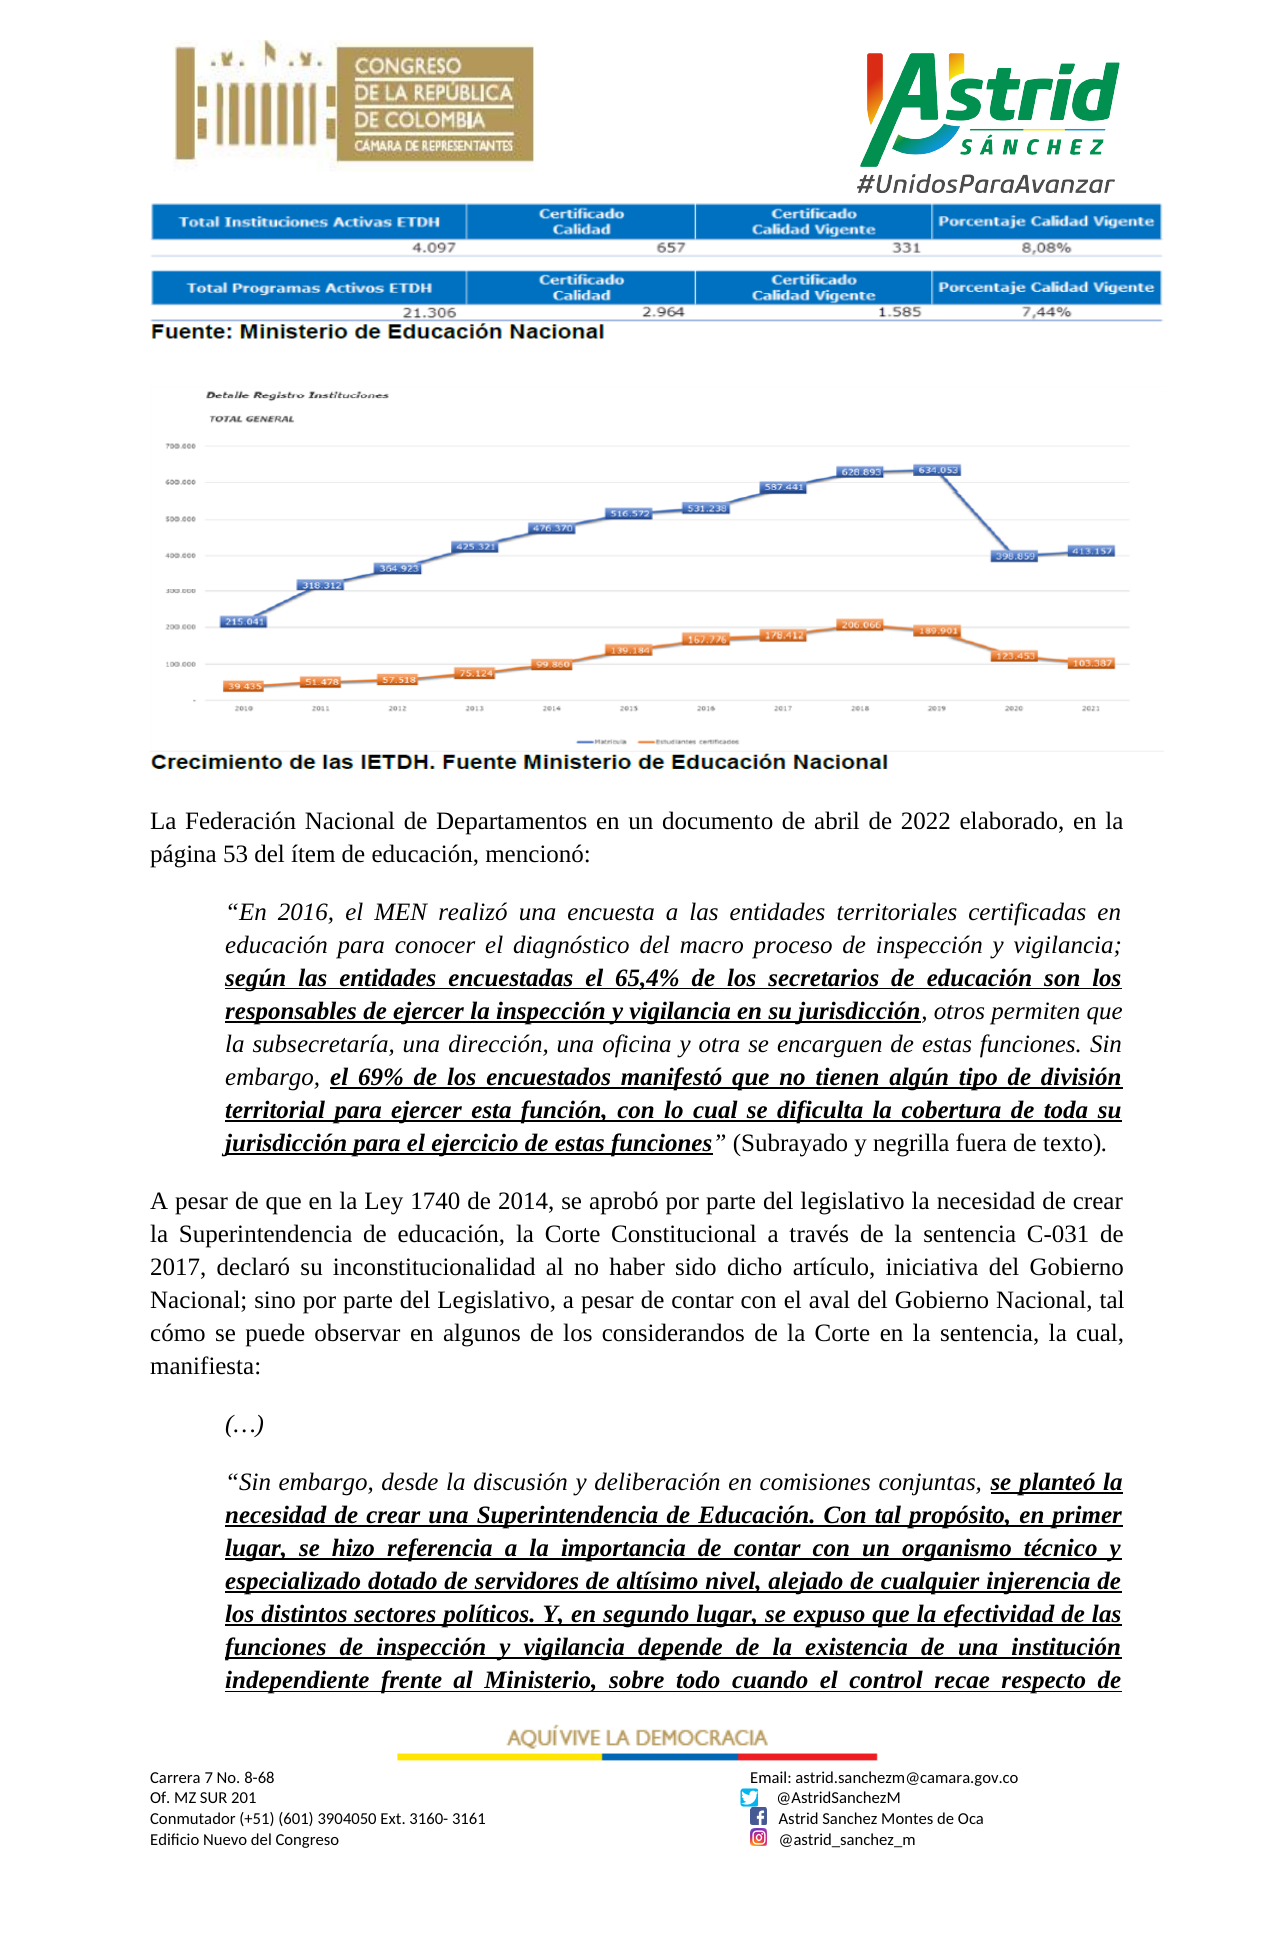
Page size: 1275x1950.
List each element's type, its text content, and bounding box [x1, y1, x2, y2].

picture [743, 1792, 759, 1804]
text (…) [150, 1409, 1125, 1438]
picture [750, 1828, 767, 1846]
text La Federación Nacional de Departamentos en un documento de abril de 2022 elaborado, en la página 53 del ítem de educación, mencionó: [150, 806, 1125, 868]
text “En 2016, el MEN realizó una encuesta a las entidades territoriales certificadas en educación para conocer el diagnóstico del macro proceso de inspección y vigilancia; según las entidades encuestadas el 65,4% de los secretarios de educación son los responsables de ejercer la inspección y vigilancia en su jurisdicción, otros permiten que la subsecretaría, una dirección, una oficina y otra se encarguen de estas funciones. Sin embargo, el 69% de los encuestados manifestó que no tienen algún tipo de división territorial para ejercer esta función, con lo cual se dificulta la cobertura de toda su jurisdicción para el ejercicio de estas funciones” (Subrayado y negrilla fuera de texto). [225, 897, 1125, 1157]
picture [750, 1806, 767, 1825]
picture [150, 47, 1164, 778]
text A pesar de que en la Ley 1740 de 2014, se aprobó por parte del legislativo la necesidad de crear la Superintendencia de educación, la Corte Constitucional a través de la sentencia C-031 de 2017, declaró su inconstitucionalidad al no haber sido dicho artículo, iniciativa del Gobierno Nacional; sino por parte del Legislativo, a pesar de contar con el aval del Gobierno Nacional, tal cómo se puede observar en algunos de los considerandos de la Corte en la sentencia, la cual, manifiesta: [150, 1186, 1125, 1380]
picture [150, 40, 544, 172]
picture [382, 1717, 893, 1764]
